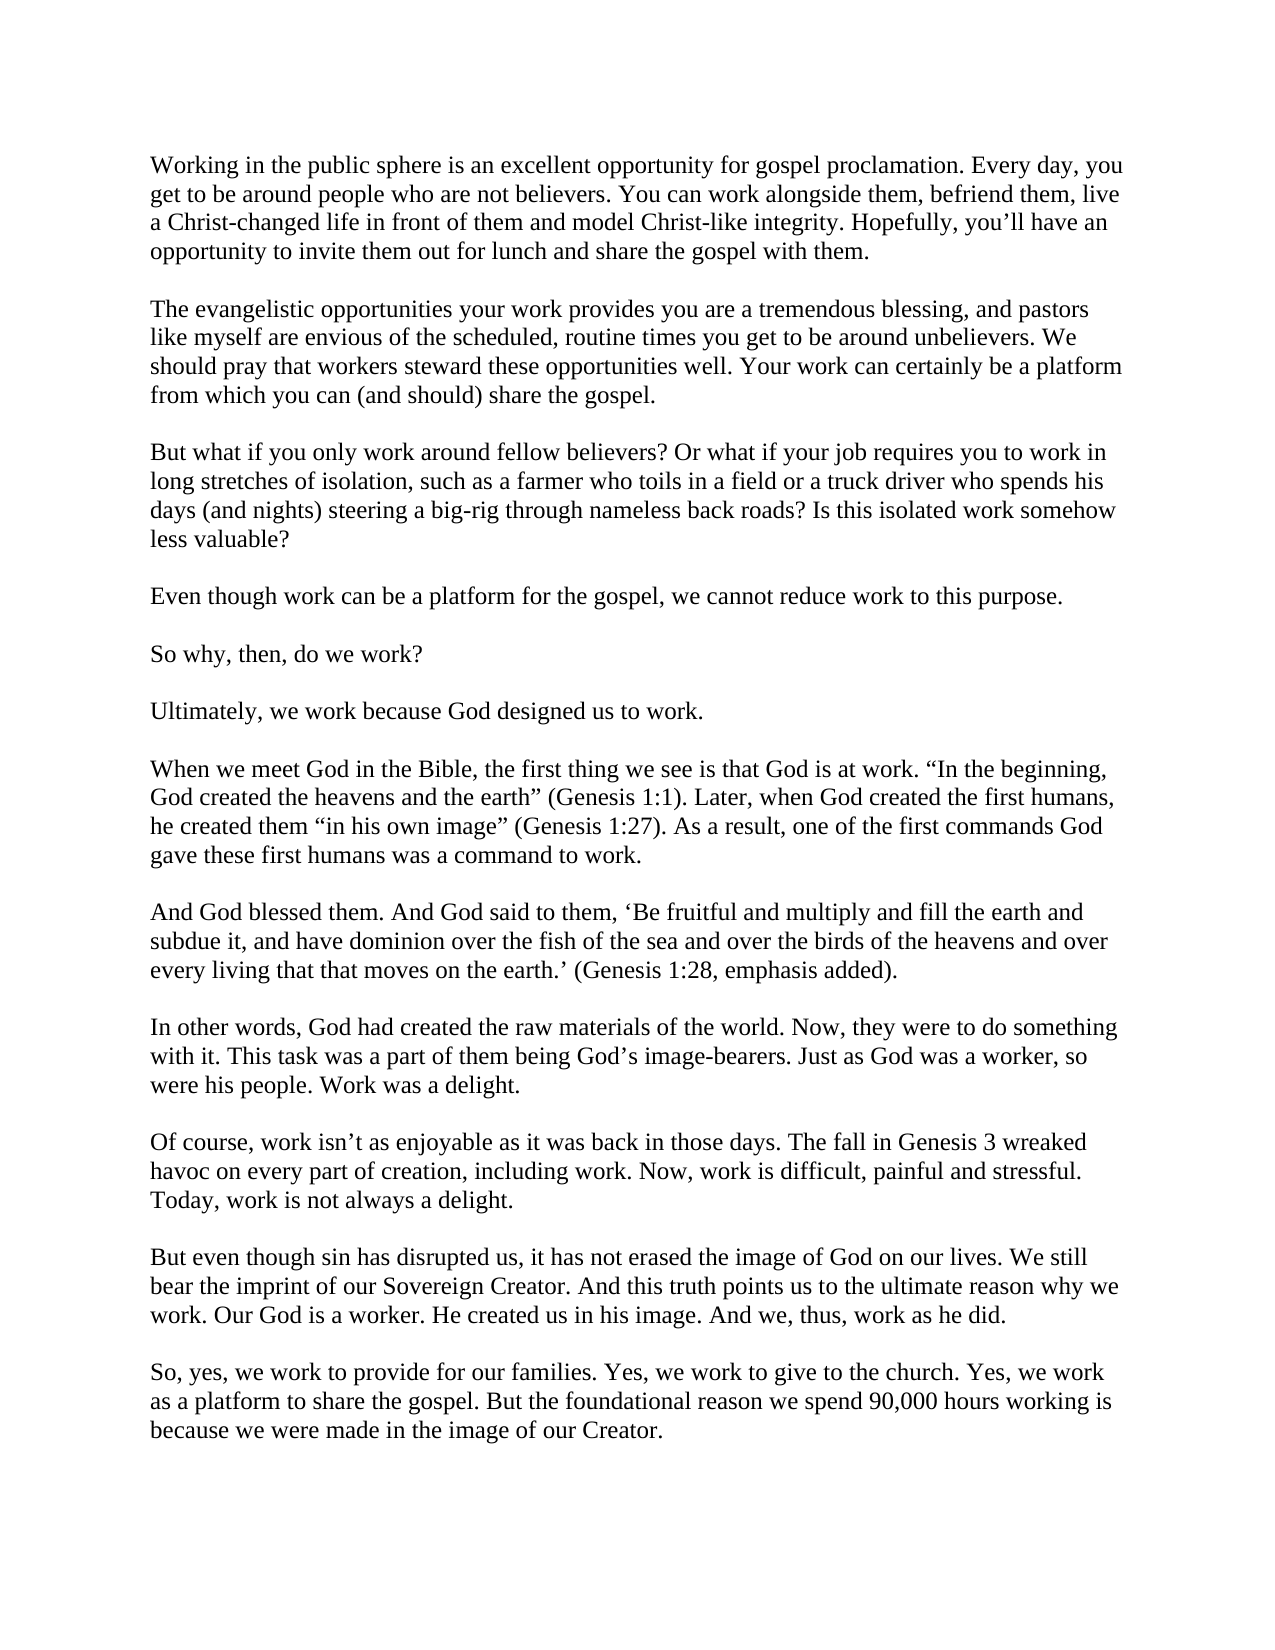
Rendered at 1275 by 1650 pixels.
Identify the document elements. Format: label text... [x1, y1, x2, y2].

text And God blessed them. And God said to them, ‘Be fruitful and multiply and fill the earth and subdue it, and have dominion over the fish of the sea and over the birds of the heavens and over every living that that moves on the earth.’ (Genesis 1:28, emphasis added). [150, 897, 1125, 984]
text So why, then, do we work? [150, 639, 1125, 667]
text So, yes, we work to provide for our families. Yes, we work to give to the church. Yes, we work as a platform to share the gospel. But the foundational reason we spend 90,000 hours working is because we were made in the image of our Creator. [150, 1357, 1125, 1444]
text But what if you only work around fellow believers? Or what if your job requires you to work in long stretches of isolation, such as a farmer who toils in a field or a truck driver who spends his days (and nights) steering a big-rig through nameless back roads? Is this isolated work somehow less valuable? [150, 437, 1125, 552]
text The evangelistic opportunities your work provides you are a tremendous blessing, and pastors like myself are envious of the scheduled, routine times you get to be around unbelievers. We should pray that workers steward these opportunities well. Your work can certainly be a platform from which you can (and should) share the gospel. [150, 294, 1125, 409]
text Even though work can be a platform for the gospel, we cannot reduce work to this purpose. [150, 581, 1125, 610]
text Working in the public sphere is an excellent opportunity for gospel proclamation. Every day, you get to be around people who are not believers. You can work alongside them, befriend them, live a Christ-changed life in front of them and model Christ-like integrity. Hopefully, you’ll have an opportunity to invite them out for lunch and share the gospel with them. [150, 150, 1125, 265]
text Ultimately, we work because God designed us to work. [150, 696, 1125, 725]
text In other words, God had created the raw materials of the world. Now, they were to do something with it. This task was a part of them being God’s image-bearers. Just as God was a worker, so were his people. Work was a delight. [150, 1012, 1125, 1099]
text When we meet God in the Bible, the first thing we see is that God is at work. “In the beginning, God created the heavens and the earth” (Genesis 1:1). Later, when God created the first humans, he created them “in his own image” (Genesis 1:27). As a result, one of the first commands God gave these first humans was a command to work. [150, 754, 1125, 869]
text Of course, work isn’t as enjoyable as it was back in those days. The fall in Genesis 3 wreaked havoc on every part of creation, including work. Now, work is difficult, painful and stressful. Today, work is not always a delight. [150, 1127, 1125, 1214]
text But even though sin has disrupted us, it has not erased the image of God on our lives. We still bear the imprint of our Sovereign Creator. And this truth points us to the ultimate reason why we work. Our God is a worker. He created us in his image. And we, thus, work as he did. [150, 1242, 1125, 1329]
